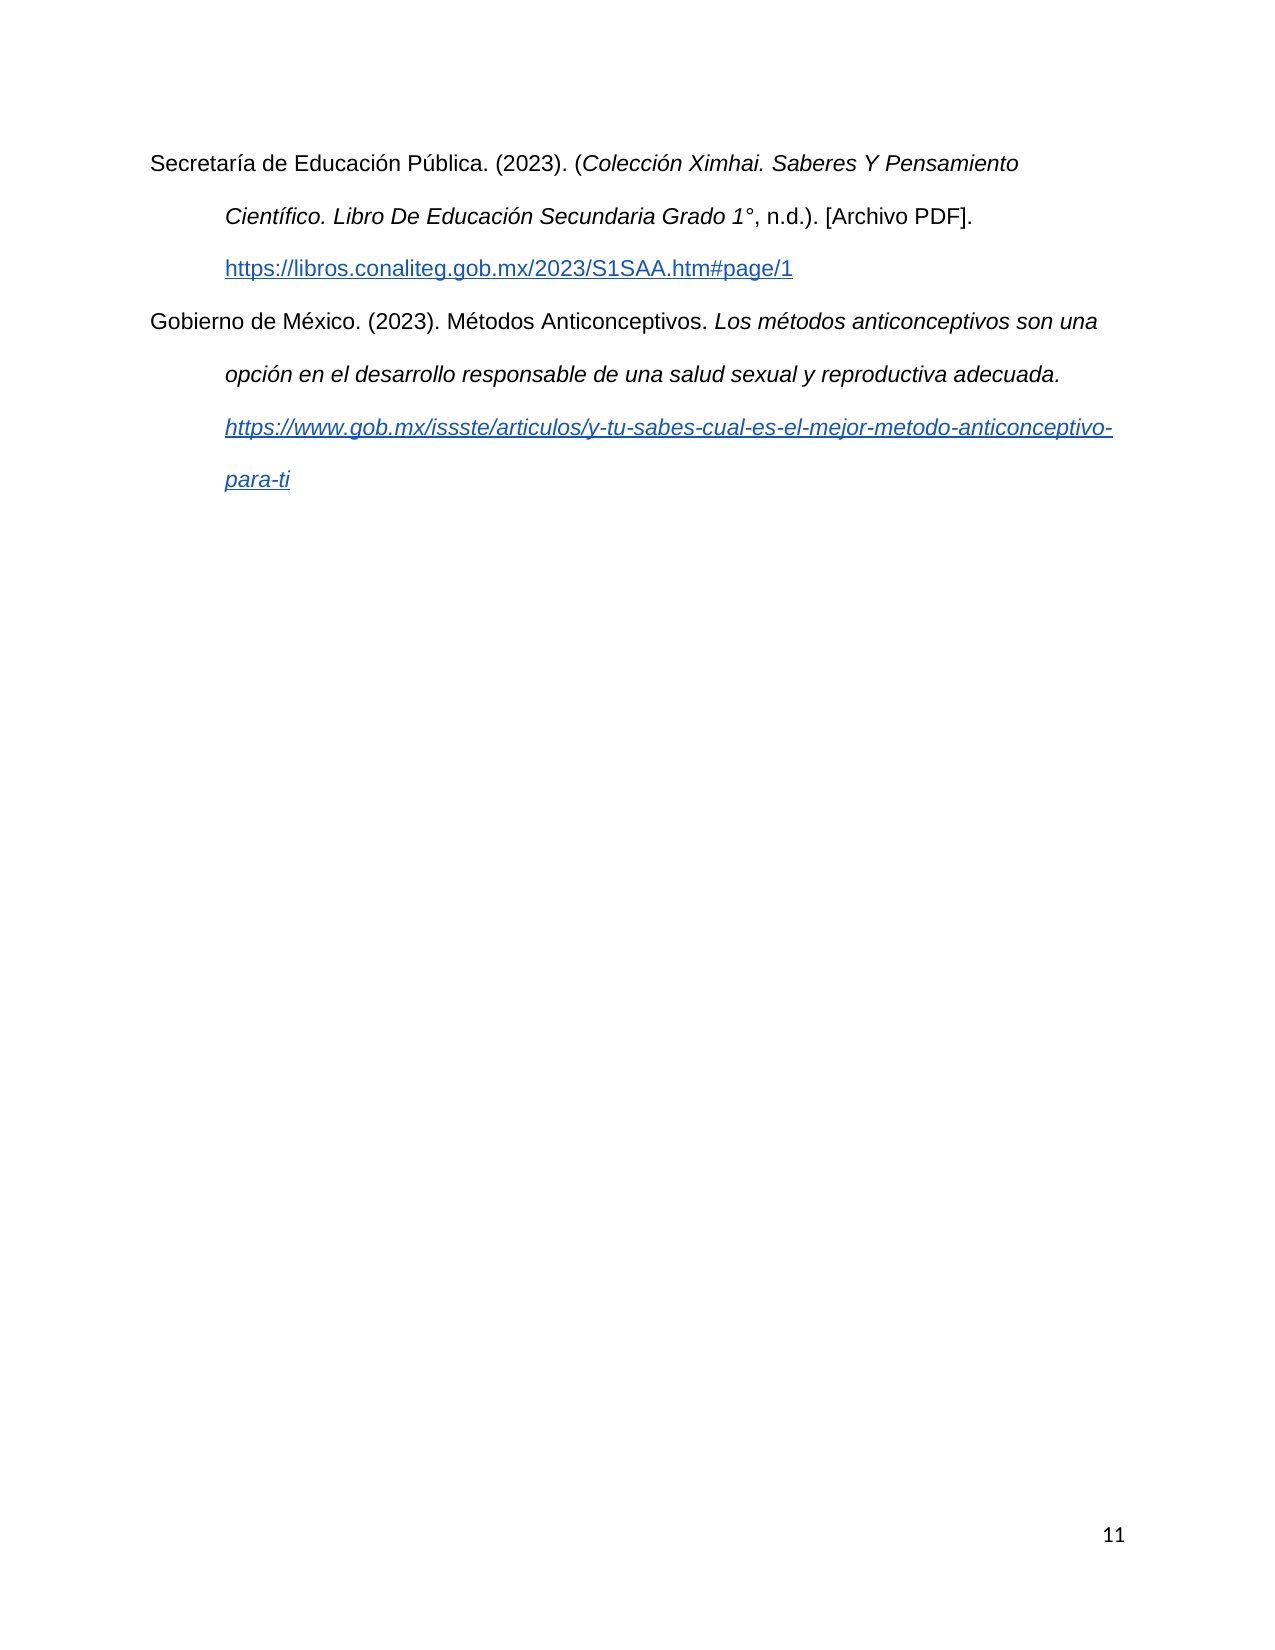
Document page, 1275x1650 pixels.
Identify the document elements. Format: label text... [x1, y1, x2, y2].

text Gobierno de México. (2023). Métodos Anticonceptivos. Los métodos anticonceptivos son una opción en el desarrollo responsable de una salud sexual y reproductiva adecuada. https://www.gob.mx/issste/articulos/y-tu-sabes-cual-es-el-mejor-metodo-anticonceptivo-para-ti [150, 308, 1125, 493]
text Secretaría de Educación Pública. (2023). (Colección Ximhai. Saberes Y Pensamiento Científico. Libro De Educación Secundaria Grado 1°, n.d.). [Archivo PDF]. https://libros.conaliteg.gob.mx/2023/S1SAA.htm#page/1 [150, 150, 1125, 282]
